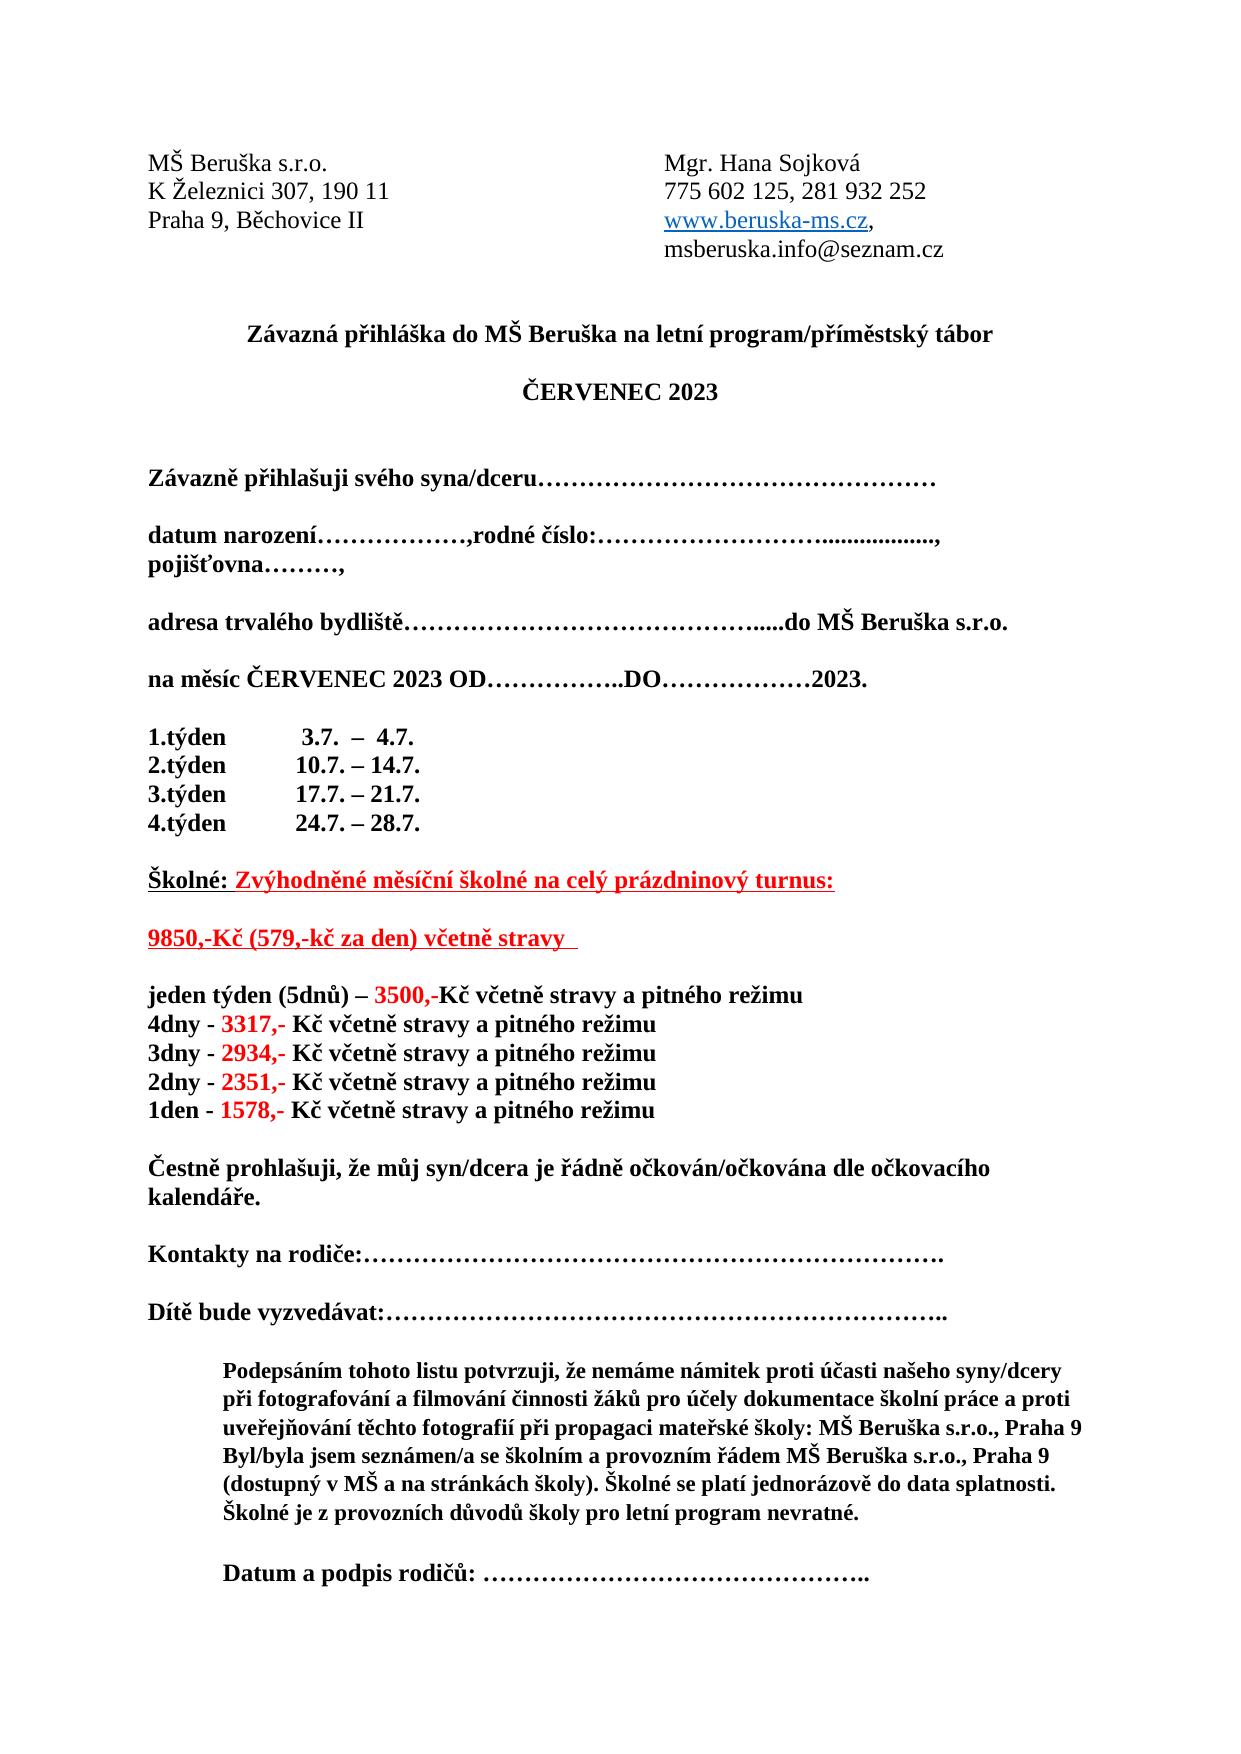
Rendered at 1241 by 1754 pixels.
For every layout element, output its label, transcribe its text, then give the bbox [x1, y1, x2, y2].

text 4dny - 3317,- Kč včetně stravy a pitného režimu [148, 1009, 1093, 1038]
text 2.týden 10.7. – 14.7. [148, 751, 1093, 779]
text adresa trvalého bydliště…………………………………….....do MŠ Beruška s.r.o. [148, 607, 1093, 636]
list Datum a podpis rodičů: ……………………………………….. [223, 1558, 1093, 1587]
text 3.týden 17.7. – 21.7. [148, 779, 1093, 808]
text Praha 9, Běchovice II www.beruska-ms.cz, [148, 205, 1093, 234]
list Byl/byla jsem seznámen/a se školním a provozním řádem MŠ Beruška s.r.o., Praha 9 (dostupný v MŠ a na stránkách školy). Školné se platí jednorázově do data splatnosti. Školné je z provozních důvodů školy pro letní program nevratné. [223, 1442, 1093, 1525]
text 1.týden 3.7. – 4.7. [148, 722, 1093, 751]
text 9850,-Kč (579,-kč za den) včetně stravy [148, 923, 1093, 952]
text 2dny - 2351,- Kč včetně stravy a pitného režimu [148, 1067, 1093, 1096]
text datum narození………………,rodné číslo:……………………….................., pojišťovna………, [148, 521, 1093, 578]
text 4.týden 24.7. – 28.7. [148, 808, 1093, 837]
text 1den - 1578,- Kč včetně stravy a pitného režimu [148, 1096, 1093, 1124]
text K Železnici 307, 190 11 775 602 125, 281 932 252 [148, 176, 1093, 205]
text Čestně prohlašuji, že můj syn/dcera je řádně očkován/očkována dle očkovacího kalendáře. [148, 1153, 1093, 1211]
text msberuska.info@seznam.cz [664, 234, 1093, 263]
text Dítě bude vyzvedávat:………………………………………………………….. [148, 1297, 1093, 1326]
text na měsíc ČERVENEC 2023 OD……………..DO………………2023. [148, 664, 1093, 693]
text Závazná přihláška do MŠ Beruška na letní program/příměstský tábor [148, 319, 1093, 348]
text ČERVENEC 2023 [148, 377, 1093, 406]
list Podepsáním tohoto listu potvrzuji, že nemáme námitek proti účasti našeho syny/dcery při fotografování a filmování činnosti žáků pro účely dokumentace školní práce a proti uveřejňování těchto fotografií při propagaci mateřské školy: MŠ Beruška s.r.o., Praha 9 [223, 1357, 1093, 1440]
text Školné: Zvýhodněné měsíční školné na celý prázdninový turnus: [148, 866, 1093, 894]
text 3dny - 2934,- Kč včetně stravy a pitného režimu [148, 1038, 1093, 1067]
text MŠ Beruška s.r.o. Mgr. Hana Sojková [148, 148, 1093, 176]
text Závazně přihlašuji svého syna/dceru………………………………………… [148, 463, 1093, 492]
text Kontakty na rodiče:……………………………………………………………. [148, 1239, 1093, 1268]
text jeden týden (5dnů) – 3500,-Kč včetně stravy a pitného režimu [148, 981, 1093, 1009]
